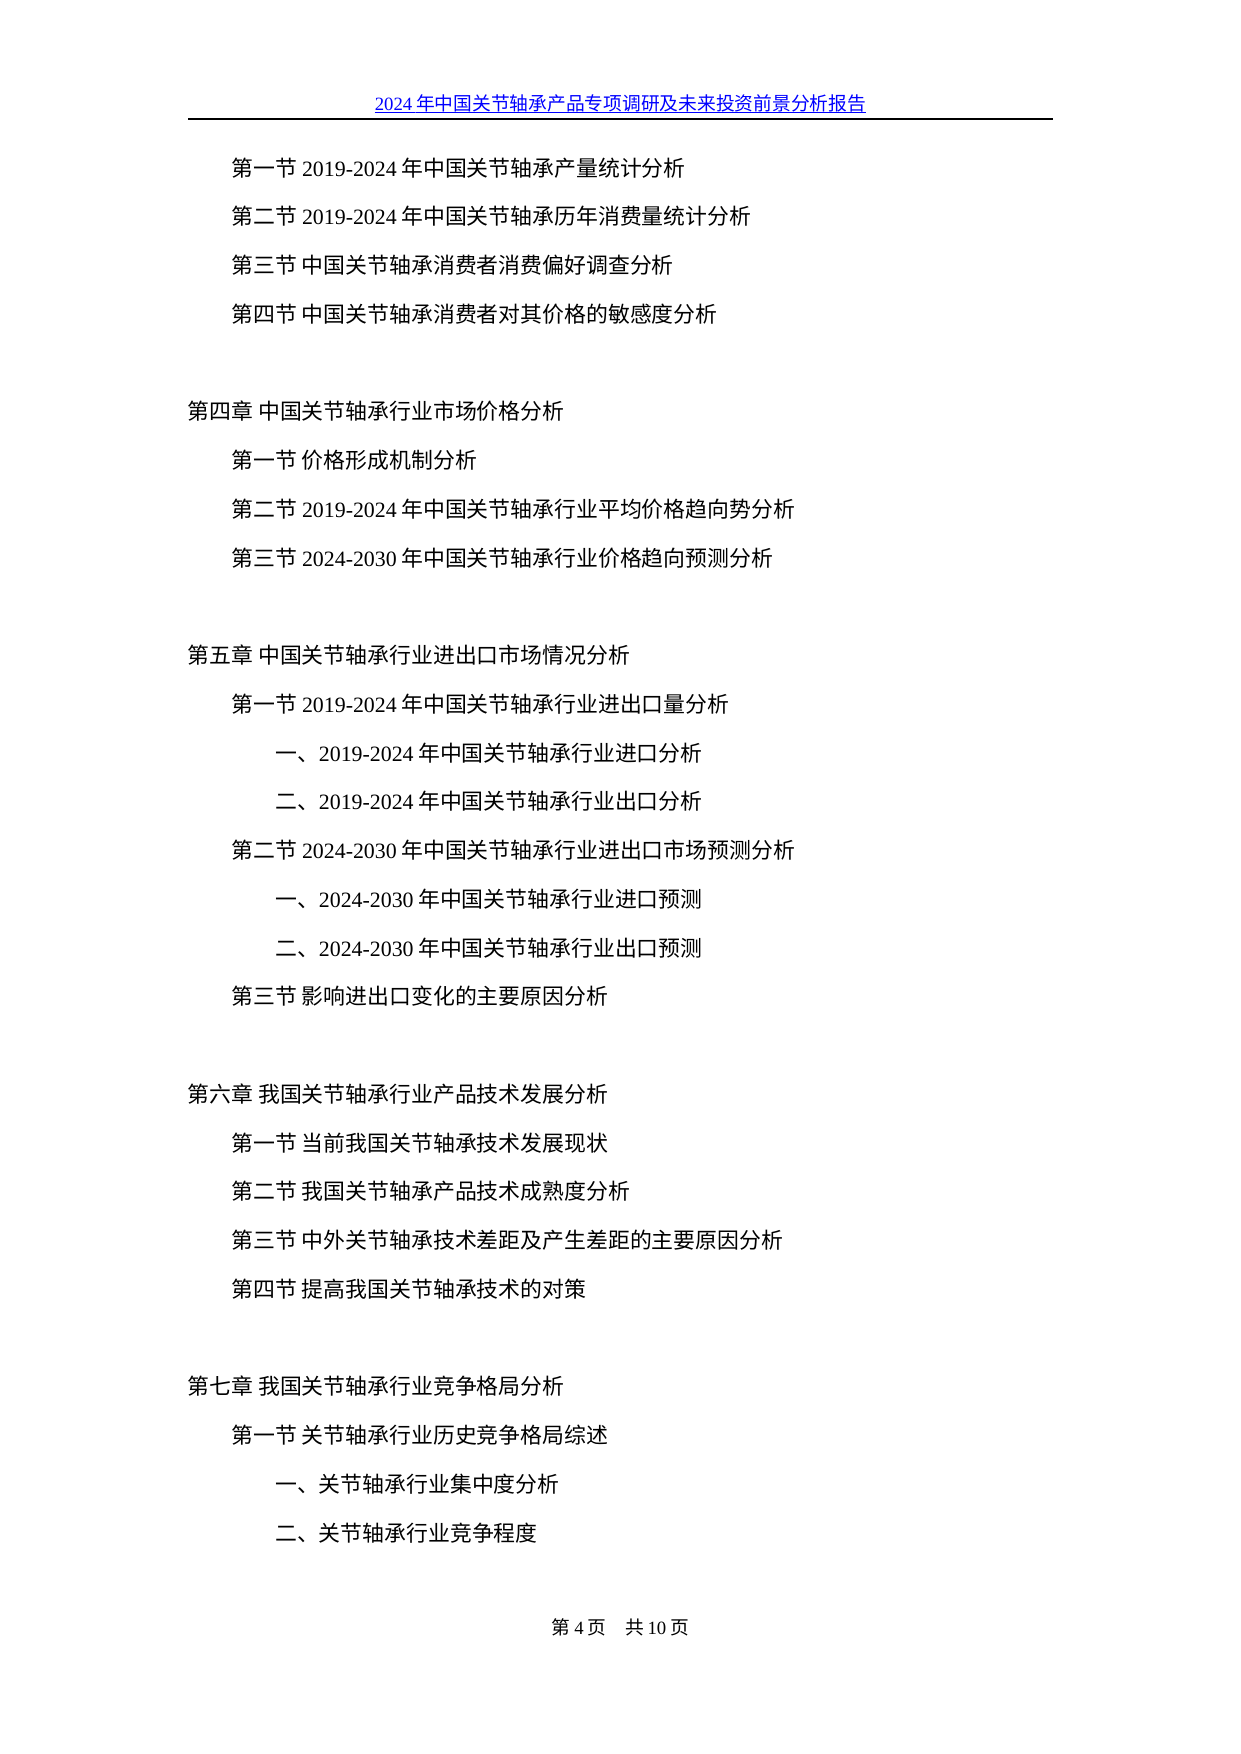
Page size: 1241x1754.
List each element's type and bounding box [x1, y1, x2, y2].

text [187, 150, 1053, 1548]
